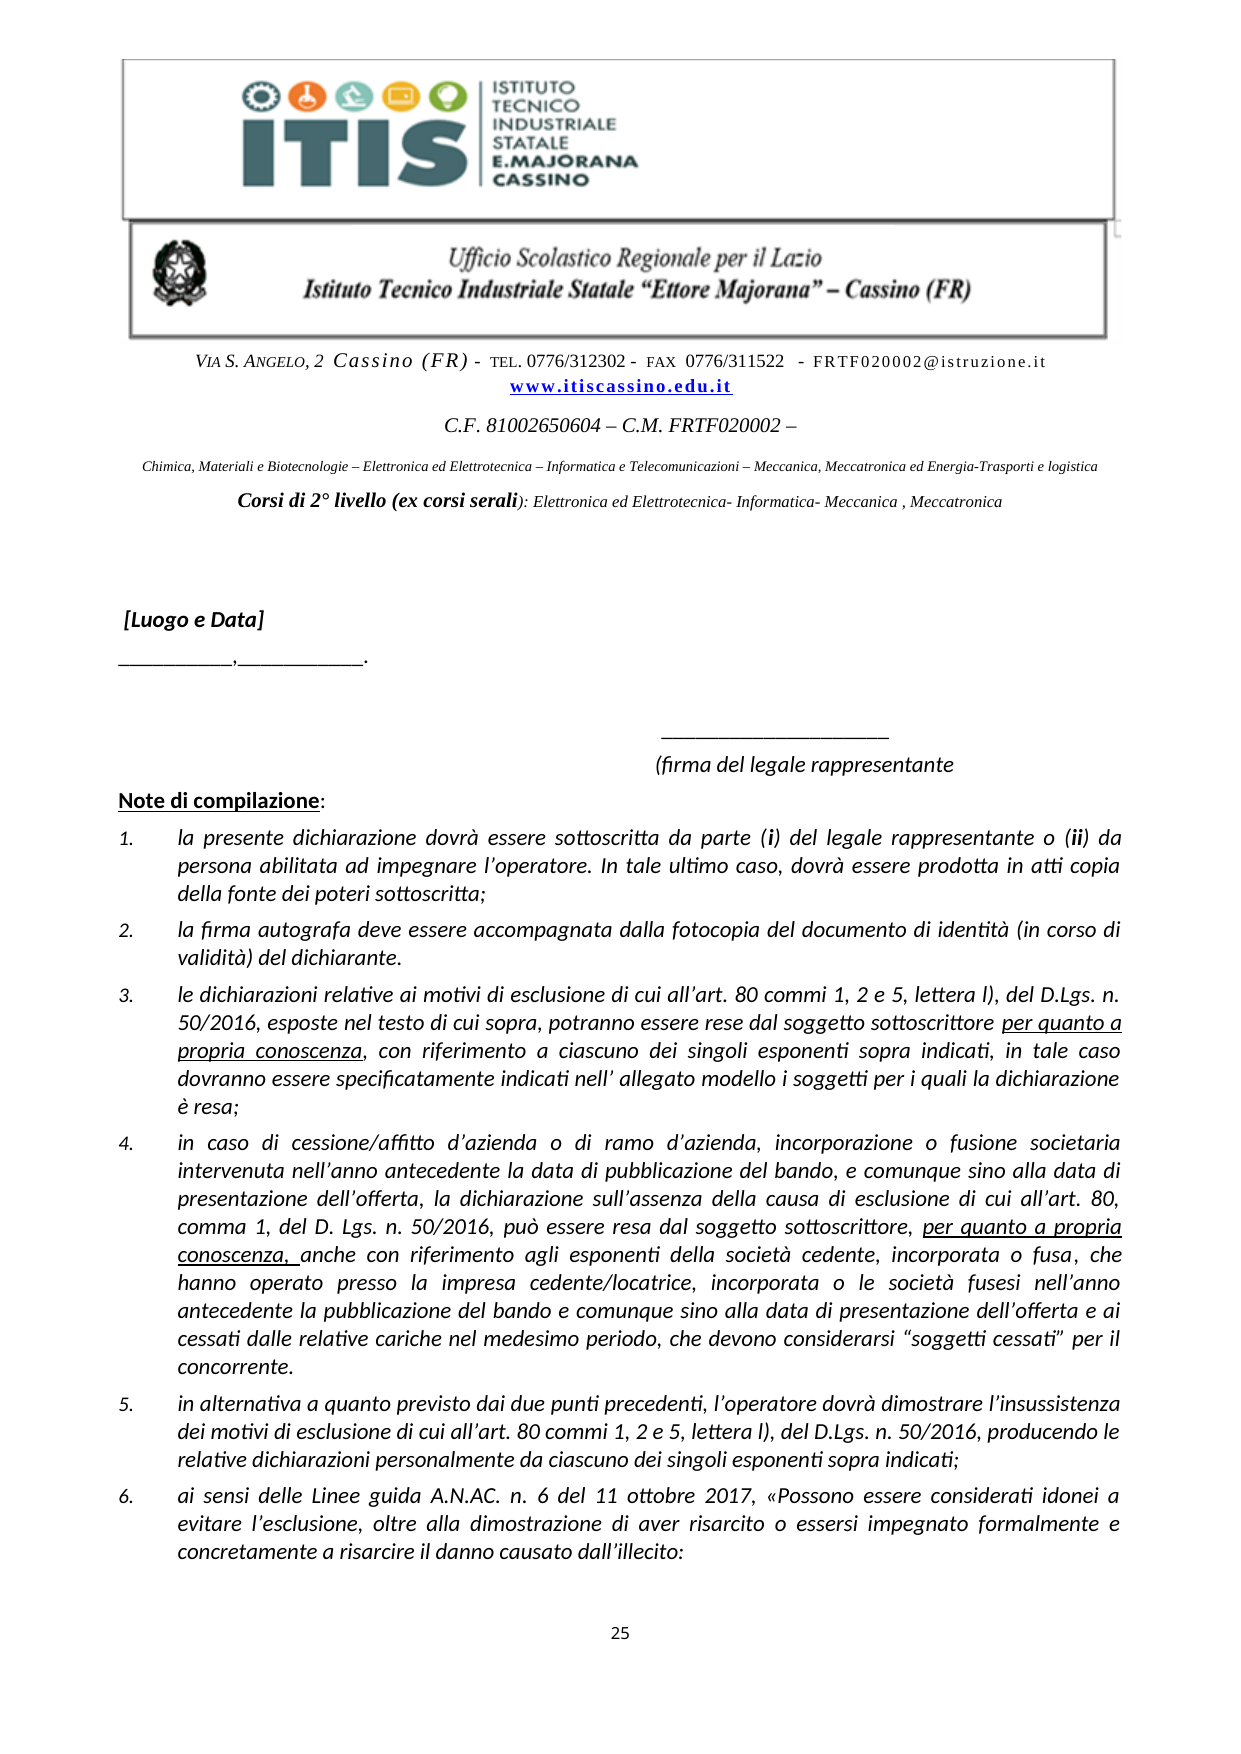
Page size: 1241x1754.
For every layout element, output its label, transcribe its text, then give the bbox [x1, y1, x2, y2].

text [Luogo e Data] [118, 605, 1122, 633]
text (firma del legale rappresentante [413, 750, 1122, 778]
text Note di compilazione: [118, 787, 1122, 815]
list in caso di cessione/affitto d’azienda o di ramo d’azienda, incorporazione o fusione societaria intervenuta nell’anno antecedente la data di pubblicazione del bando, e comunque sino alla data di presentazione dell’offerta, la dichiarazione sull’assenza della causa di esclusione di cui all’art. 80, comma 1, del D. Lgs. n. 50/2016, può essere resa dal soggetto sottoscrittore, per quanto a propria conoscenza, anche con riferimento agli esponenti della società cedente, incorporata o fusa, che hanno operato presso la impresa cedente/locatrice, incorporata o le società fusesi nell’anno antecedente la pubblicazione del bando e comunque sino alla data di presentazione dell’offerta e ai cessati dalle relative cariche nel medesimo periodo, che devono considerarsi “soggetti cessati” per il concorrente. [118, 1128, 1122, 1380]
list la firma autografa deve essere accompagnata dalla fotocopia del documento di identità (in corso di validità) del dichiarante. [118, 915, 1122, 971]
list le dichiarazioni relative ai motivi di esclusione di cui all’art. 80 commi 1, 2 e 5, lettera l), del D.Lgs. n. 50/2016, esposte nel testo di cui sopra, potranno essere rese dal soggetto sottoscrittore per quanto a propria conoscenza, con riferimento a ciascuno dei singoli esponenti sopra indicati, in tale caso dovranno essere specificatamente indicati nell’ allegato modello i soggetti per i quali la dichiarazione è resa; [118, 980, 1122, 1120]
list la presente dichiarazione dovrà essere sottoscritta da parte (i) del legale rappresentante o (ii) da persona abilitata ad impegnare l’operatore. In tale ultimo caso, dovrà essere prodotta in atti copia della fonte dei poteri sottoscritta; [118, 823, 1122, 907]
text ____________________ [118, 714, 1122, 742]
list ai sensi delle Linee guida A.N.AC. n. 6 del 11 ottobre 2017, «Possono essere considerati idonei a evitare l’esclusione, oltre alla dimostrazione di aver risarcito o essersi impegnato formalmente e concretamente a risarcire il danno causato dall’illecito: [118, 1481, 1122, 1565]
picture [118, 59, 1123, 345]
list in alternativa a quanto previsto dai due punti precedenti, l’operatore dovrà dimostrare l’insussistenza dei motivi di esclusione di cui all’art. 80 commi 1, 2 e 5, lettera l), del D.Lgs. n. 50/2016, producendo le relative dichiarazioni personalmente da ciascuno dei singoli esponenti sopra indicati; [118, 1389, 1122, 1473]
text __________,___________. [118, 641, 1122, 669]
